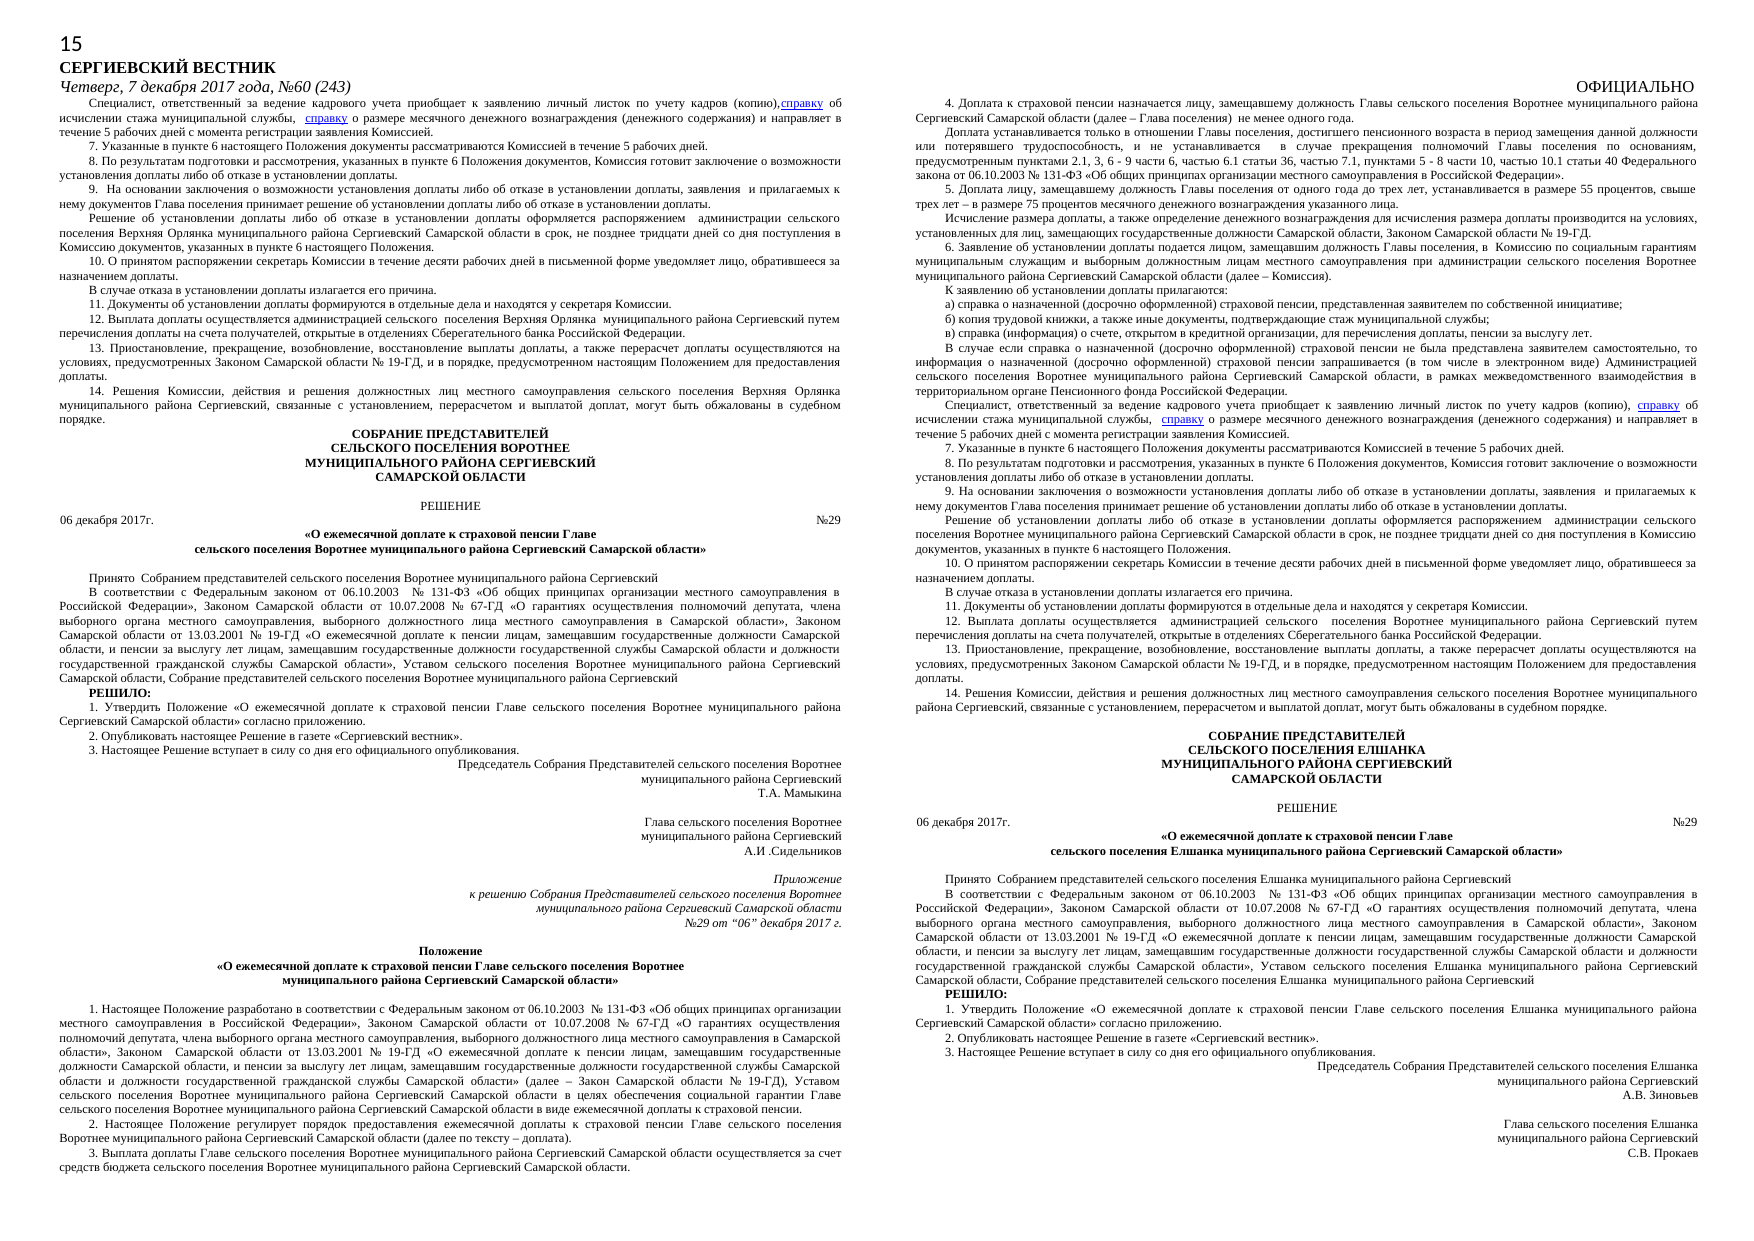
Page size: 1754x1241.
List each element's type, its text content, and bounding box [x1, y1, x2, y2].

text Приложение [59, 872, 842, 887]
text В соответствии с Федеральным законом от 06.10.2003 № 131-ФЗ «Об общих принципах организации местного самоуправления в Российской Федерации», Законом Самарской области от 10.07.2008 № 67-ГД «О гарантиях осуществления полномочий депутата, члена выборного органа местного самоуправления, выборного должностного лица местного самоуправления в Самарской области», Законом Самарской области от 13.03.2001 № 19-ГД «О ежемесячной доплате к пенсии лицам, замещавшим государственные должности Самарской области, и пенсии за выслугу лет лицам, замещавшим государственные должности государственной службы Самарской области и должности государственной гражданской службы Самарской области», Уставом сельского поселения Воротнее муниципального района Сергиевский Самарской области, Собрание представителей сельского поселения Воротнее муниципального района Сергиевский [59, 585, 842, 685]
text «О ежемесячной доплате к страховой пенсии Главе [59, 527, 842, 542]
text 3. Выплата доплаты Главе сельского поселения Воротнее муниципального района Сергиевский Самарской области осуществляется за счет средств бюджета сельского поселения Воротнее муниципального района Сергиевский Самарской области. [59, 1145, 842, 1174]
text Председатель Собрания Представителей сельского поселения Воротнее [59, 757, 842, 772]
text муниципального района Сергиевский [915, 1131, 1698, 1145]
text 3. Настоящее Решение вступает в силу со дня его официального опубликования. [915, 1045, 1698, 1059]
text 10. О принятом распоряжении секретарь Комиссии в течение десяти рабочих дней в письменной форме уведомляет лицо, обратившееся за назначением доплаты. [915, 556, 1698, 585]
text 3. Настоящее Решение вступает в силу со дня его официального опубликования. [59, 743, 842, 757]
text муниципального района Сергиевский [59, 829, 842, 843]
text к решению Собрания Представителей сельского поселения Воротнее [59, 887, 842, 901]
text Положение [59, 944, 842, 958]
text «О ежемесячной доплате к страховой пенсии Главе сельского поселения Воротнее [59, 958, 842, 973]
text а) справка о назначенной (досрочно оформленной) страховой пенсии, представленная заявителем по собственной инициативе; [915, 297, 1698, 312]
text САМАРСКОЙ ОБЛАСТИ [59, 470, 842, 484]
text САМАРСКОЙ ОБЛАСТИ [915, 772, 1698, 786]
text 06 декабря 2017г. №29 [915, 815, 1698, 829]
text К заявлению об установлении доплаты прилагаются: [915, 283, 1698, 297]
text 7. Указанные в пункте 6 настоящего Положения документы рассматриваются Комиссией в течение 5 рабочих дней. [915, 441, 1698, 455]
text Решение об установлении доплаты либо об отказе в установлении доплаты оформляется распоряжением администрации сельского поселения Воротнее муниципального района Сергиевский Самарской области в срок, не позднее тридцати дней со дня поступления в Комиссию документов, указанных в пункте 6 настоящего Положения. [915, 513, 1698, 556]
text муниципального района Сергиевский [59, 772, 842, 786]
text МУНИЦИПАЛЬНОГО РАЙОНА СЕРГИЕВСКИЙ [915, 757, 1698, 772]
text 10. О принятом распоряжении секретарь Комиссии в течение десяти рабочих дней в письменной форме уведомляет лицо, обратившееся за назначением доплаты. [59, 254, 842, 283]
text 2. Опубликовать настоящее Решение в газете «Сергиевский вестник». [59, 728, 842, 743]
text СОБРАНИЕ ПРЕДСТАВИТЕЛЕЙ [59, 427, 842, 441]
text 1. Утвердить Положение «О ежемесячной доплате к страховой пенсии Главе сельского поселения Воротнее муниципального района Сергиевский Самарской области» согласно приложению. [59, 700, 842, 728]
text МУНИЦИПАЛЬНОГО РАЙОНА СЕРГИЕВСКИЙ [59, 455, 842, 470]
text 2. Настоящее Положение регулирует порядок предоставления ежемесячной доплаты к страховой пенсии Главе сельского поселения Воротнее муниципального района Сергиевский Самарской области (далее по тексту – доплата). [59, 1117, 842, 1145]
text 11. Документы об установлении доплаты формируются в отдельные дела и находятся у секретаря Комиссии. [59, 297, 842, 312]
text Глава сельского поселения Елшанка [915, 1117, 1698, 1131]
text В случае отказа в установлении доплаты излагается его причина. [915, 585, 1698, 599]
text Глава сельского поселения Воротнее [59, 815, 842, 829]
text 1. Настоящее Положение разработано в соответствии с Федеральным законом от 06.10.2003 № 131-ФЗ «Об общих принципах организации местного самоуправления в Российской Федерации», Законом Самарской области от 10.07.2008 № 67-ГД «О гарантиях осуществления полномочий депутата, члена выборного органа местного самоуправления, выборного должностного лица местного самоуправления в Самарской области», Законом Самарской области от 13.03.2001 № 19-ГД «О ежемесячной доплате к пенсии лицам, замещавшим государственные должности Самарской области, и пенсии за выслугу лет лицам, замещавшим государственные должности государственной службы Самарской области и должности государственной гражданской службы Самарской области» (далее – Закон Самарской области № 19-ГД), Уставом сельского поселения Воротнее муниципального района Сергиевский Самарской области в целях обеспечения социальной гарантии Главе сельского поселения Воротнее муниципального района Сергиевский Самарской области в виде ежемесячной доплаты к страховой пенсии. [59, 1002, 842, 1117]
text РЕШИЛО: [59, 685, 842, 700]
text В случае отказа в установлении доплаты излагается его причина. [59, 283, 842, 297]
text Т.А. Мамыкина [59, 786, 842, 800]
text РЕШИЛО: [915, 987, 1698, 1002]
text б) копия трудовой книжки, а также иные документы, подтверждающие стаж муниципальной службы; [915, 312, 1698, 326]
text 2. Опубликовать настоящее Решение в газете «Сергиевский вестник». [915, 1030, 1698, 1045]
text 12. Выплата доплаты осуществляется администрацией сельского поселения Верхняя Орлянка муниципального района Сергиевский путем перечисления доплаты на счета получателей, открытые в отделениях Сберегательного банка Российской Федерации. [59, 312, 842, 340]
text 14. Решения Комиссии, действия и решения должностных лиц местного самоуправления сельского поселения Верхняя Орлянка муниципального района Сергиевский, связанные с установлением, перерасчетом и выплатой доплат, могут быть обжалованы в судебном порядке. [59, 383, 842, 427]
text СЕЛЬСКОГО ПОСЕЛЕНИЯ ВОРОТНЕЕ [59, 441, 842, 455]
text РЕШЕНИЕ [915, 800, 1698, 815]
text сельского поселения Елшанка муниципального района Сергиевский Самарской области» [915, 843, 1698, 858]
text РЕШЕНИЕ [59, 498, 842, 513]
text 6. Заявление об установлении доплаты подается лицом, замещавшим должность Главы поселения, в Комиссию по социальным гарантиям муниципальным служащим и выборным должностным лицам местного самоуправления при администрации сельского поселения Воротнее муниципального района Сергиевский Самарской области (далее – Комиссия). [915, 240, 1698, 283]
text сельского поселения Воротнее муниципального района Сергиевский Самарской области» [59, 542, 842, 556]
text «О ежемесячной доплате к страховой пенсии Главе [915, 829, 1698, 843]
text Решение об установлении доплаты либо об отказе в установлении доплаты оформляется распоряжением администрации сельского поселения Верхняя Орлянка муниципального района Сергиевский Самарской области в срок, не позднее тридцати дней со дня поступления в Комиссию документов, указанных в пункте 6 настоящего Положения. [59, 211, 842, 254]
text А.В. Зиновьев [915, 1088, 1698, 1102]
text В случае если справка о назначенной (досрочно оформленной) страховой пенсии не была представлена заявителем самостоятельно, то информация о назначенной (досрочно оформленной) страховой пенсии запрашивается (в том числе в электронном виде) Администрацией сельского поселения Воротнее муниципального района Сергиевский Самарской области, в рамках межведомственного взаимодействия в территориальном органе Пенсионного фонда Российской Федерации. [915, 340, 1698, 398]
text 11. Документы об установлении доплаты формируются в отдельные дела и находятся у секретаря Комиссии. [915, 599, 1698, 613]
text СОБРАНИЕ ПРЕДСТАВИТЕЛЕЙ [915, 728, 1698, 743]
text 12. Выплата доплаты осуществляется администрацией сельского поселения Воротнее муниципального района Сергиевский путем перечисления доплаты на счета получателей, открытые в отделениях Сберегательного банка Российской Федерации. [915, 613, 1698, 642]
text 14. Решения Комиссии, действия и решения должностных лиц местного самоуправления сельского поселения Воротнее муниципального района Сергиевский, связанные с установлением, перерасчетом и выплатой доплат, могут быть обжалованы в судебном порядке. [915, 685, 1698, 714]
text 7. Указанные в пункте 6 настоящего Положения документы рассматриваются Комиссией в течение 5 рабочих дней. [59, 139, 842, 153]
text А.И .Сидельников [59, 843, 842, 858]
text муниципального района Сергиевский Самарской области» [59, 973, 842, 987]
text С.В. Прокаев [915, 1145, 1698, 1160]
text №29 от “06” декабря 2017 г. [59, 915, 842, 930]
text 4. Доплата к страховой пенсии назначается лицу, замещавшему должность Главы сельского поселения Воротнее муниципального района Сергиевский Самарской области (далее – Глава поселения) не менее одного года. [915, 96, 1698, 125]
text 06 декабря 2017г. №29 [59, 513, 842, 527]
text муниципального района Сергиевский [915, 1073, 1698, 1088]
text Председатель Собрания Представителей сельского поселения Елшанка [915, 1059, 1698, 1073]
text СЕЛЬСКОГО ПОСЕЛЕНИЯ ЕЛШАНКА [915, 743, 1698, 757]
text в) справка (информация) о счете, открытом в кредитной организации, для перечисления доплаты, пенсии за выслугу лет. [915, 326, 1698, 340]
text Принято Собранием представителей сельского поселения Елшанка муниципального района Сергиевский [915, 872, 1698, 887]
text 1. Утвердить Положение «О ежемесячной доплате к страховой пенсии Главе сельского поселения Елшанка муниципального района Сергиевский Самарской области» согласно приложению. [915, 1002, 1698, 1030]
text Принято Собранием представителей сельского поселения Воротнее муниципального района Сергиевский [59, 570, 842, 585]
text муниципального района Сергиевский Самарской области [59, 901, 842, 915]
text В соответствии с Федеральным законом от 06.10.2003 № 131-ФЗ «Об общих принципах организации местного самоуправления в Российской Федерации», Законом Самарской области от 10.07.2008 № 67-ГД «О гарантиях осуществления полномочий депутата, члена выборного органа местного самоуправления, выборного должностного лица местного самоуправления в Самарской области», Законом Самарской области от 13.03.2001 № 19-ГД «О ежемесячной доплате к пенсии лицам, замещавшим государственные должности Самарской области, и пенсии за выслугу лет лицам, замещавшим государственные должности государственной службы Самарской области и должности государственной гражданской службы Самарской области», Уставом сельского поселения Елшанка муниципального района Сергиевский Самарской области, Собрание представителей сельского поселения Елшанка муниципального района Сергиевский [915, 887, 1698, 987]
